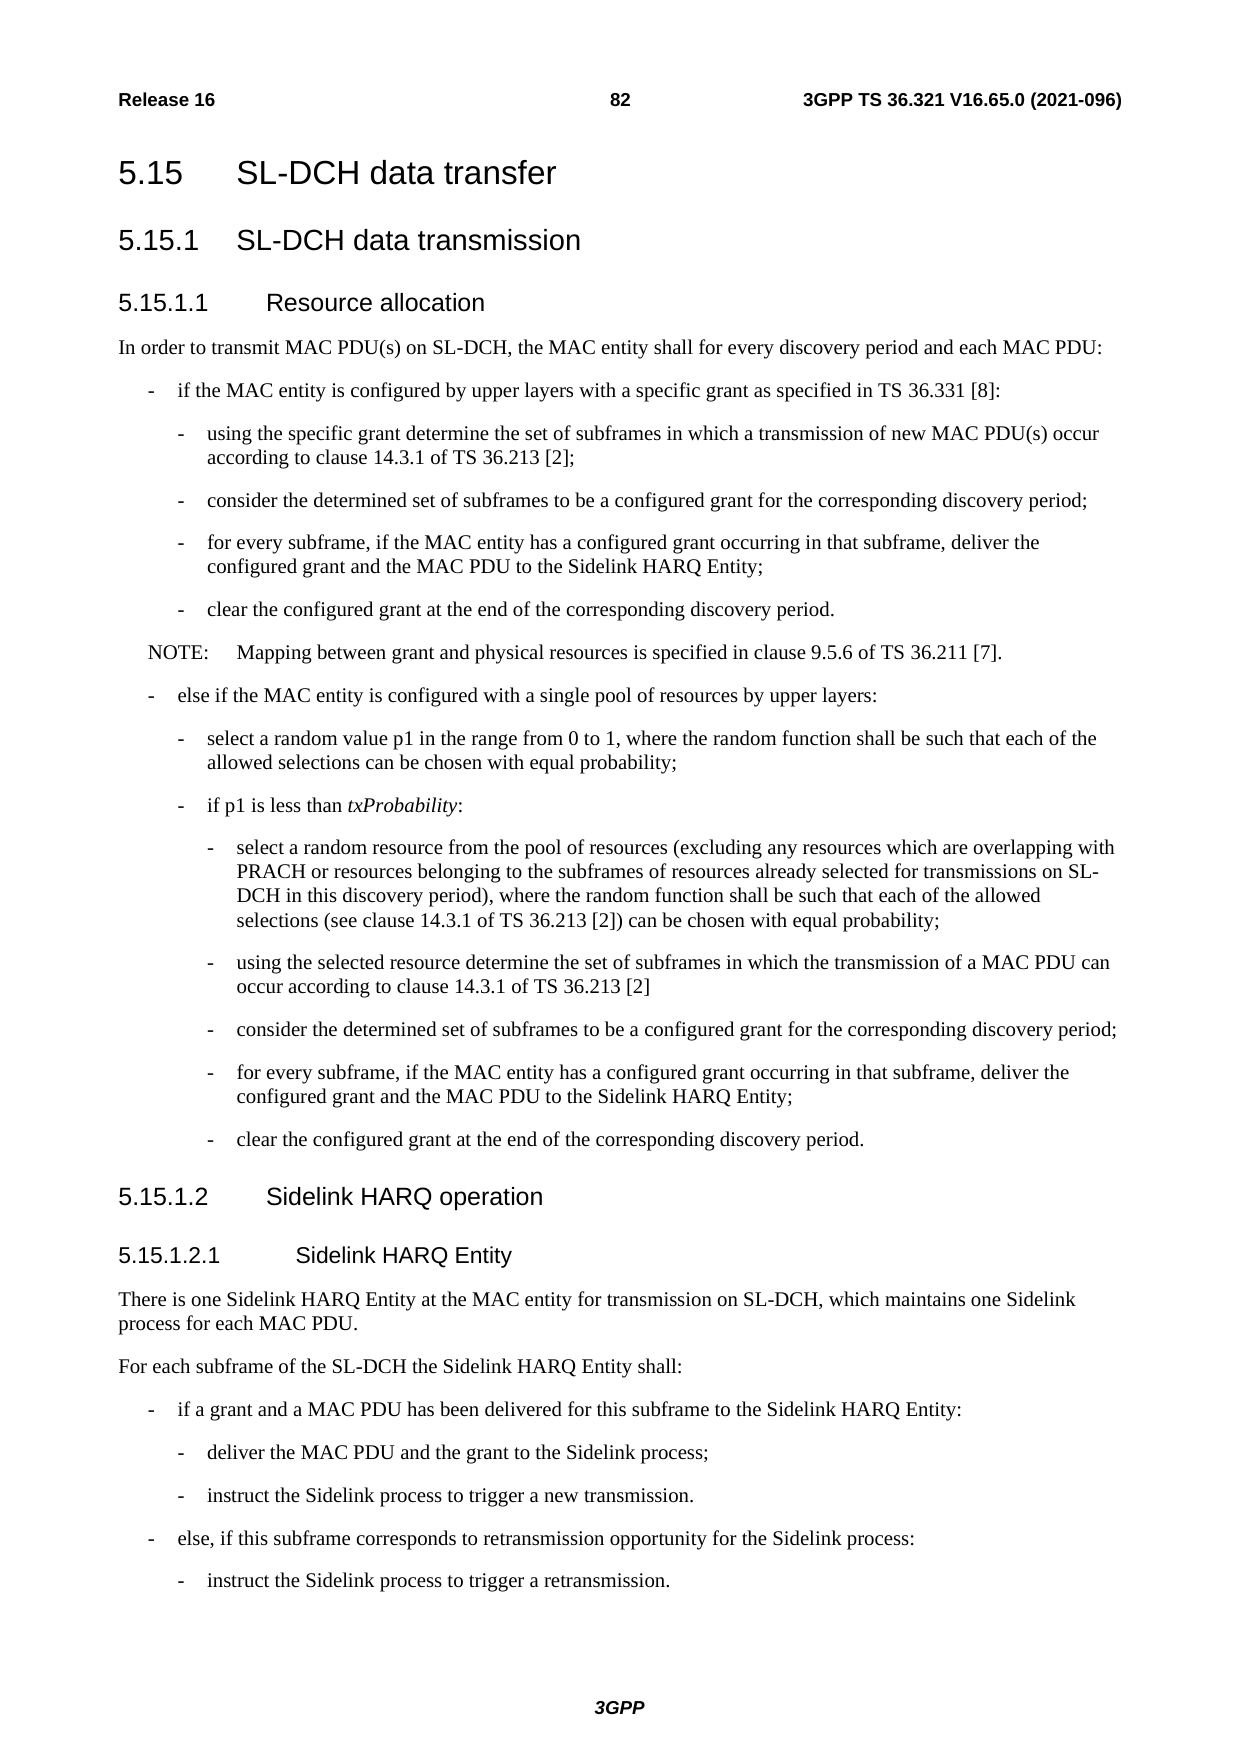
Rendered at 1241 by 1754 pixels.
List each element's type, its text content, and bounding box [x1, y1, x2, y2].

text - select a random value p1 in the range from 0 to 1, where the random function shall be such that each of the allowed selections can be chosen with equal probability; [177, 726, 1122, 774]
text - consider the determined set of subframes to be a configured grant for the corresponding discovery period; [207, 1017, 1122, 1041]
text There is one Sidelink HARQ Entity at the MAC entity for transmission on SL-DCH, which maintains one Sidelink process for each MAC PDU. [118, 1287, 1122, 1335]
text - instruct the Sidelink process to trigger a new transmission. [177, 1483, 1122, 1507]
text - else if the MAC entity is configured with a single pool of resources by upper layers: [148, 683, 1122, 707]
text - if the MAC entity is configured by upper layers with a specific grant as specified in TS 36.331 [8]: [148, 378, 1122, 402]
text - for every subframe, if the MAC entity has a configured grant occurring in that subframe, deliver the configured grant and the MAC PDU to the Sidelink HARQ Entity; [177, 530, 1122, 578]
subtitle 5.15.1 SL-DCH data transmission [118, 223, 1122, 256]
text For each subframe of the SL-DCH the Sidelink HARQ Entity shall: [118, 1354, 1122, 1378]
text - clear the configured grant at the end of the corresponding discovery period. [177, 597, 1122, 621]
text - deliver the MAC PDU and the grant to the Sidelink process; [177, 1440, 1122, 1464]
text In order to transmit MAC PDU(s) on SL-DCH, the MAC entity shall for every discovery period and each MAC PDU: [118, 335, 1122, 359]
text - instruct the Sidelink process to trigger a retransmission. [177, 1568, 1122, 1592]
subtitle 5.15.1.2.1 Sidelink HARQ Entity [118, 1242, 1122, 1268]
subtitle 5.15.1.2 Sidelink HARQ operation [118, 1182, 1122, 1211]
text - consider the determined set of subframes to be a configured grant for the corresponding discovery period; [177, 487, 1122, 512]
subtitle 5.15.1.1 Resource allocation [118, 287, 1122, 316]
text - if a grant and a MAC PDU has been delivered for this subframe to the Sidelink HARQ Entity: [148, 1397, 1122, 1421]
subtitle 5.15 SL-DCH data transfer [118, 153, 1122, 191]
text - using the selected resource determine the set of subframes in which the transmission of a MAC PDU can occur according to clause 14.3.1 of TS 36.213 [2] [207, 950, 1122, 998]
text NOTE: Mapping between grant and physical resources is specified in clause 9.5.6 of TS 36.211 [7]. [148, 640, 1122, 664]
text - if p1 is less than txProbability: [177, 792, 1122, 817]
text - clear the configured grant at the end of the corresponding discovery period. [207, 1127, 1122, 1151]
text - using the specific grant determine the set of subframes in which a transmission of new MAC PDU(s) occur according to clause 14.3.1 of TS 36.213 [2]; [177, 421, 1122, 469]
text - else, if this subframe corresponds to retransmission opportunity for the Sidelink process: [148, 1525, 1122, 1549]
text - for every subframe, if the MAC entity has a configured grant occurring in that subframe, deliver the configured grant and the MAC PDU to the Sidelink HARQ Entity; [207, 1060, 1122, 1108]
text - select a random resource from the pool of resources (excluding any resources which are overlapping with PRACH or resources belonging to the subframes of resources already selected for transmissions on SL-DCH in this discovery period), where the random function shall be such that each of the allowed selections (see clause 14.3.1 of TS 36.213 [2]) can be chosen with equal probability; [207, 835, 1122, 932]
